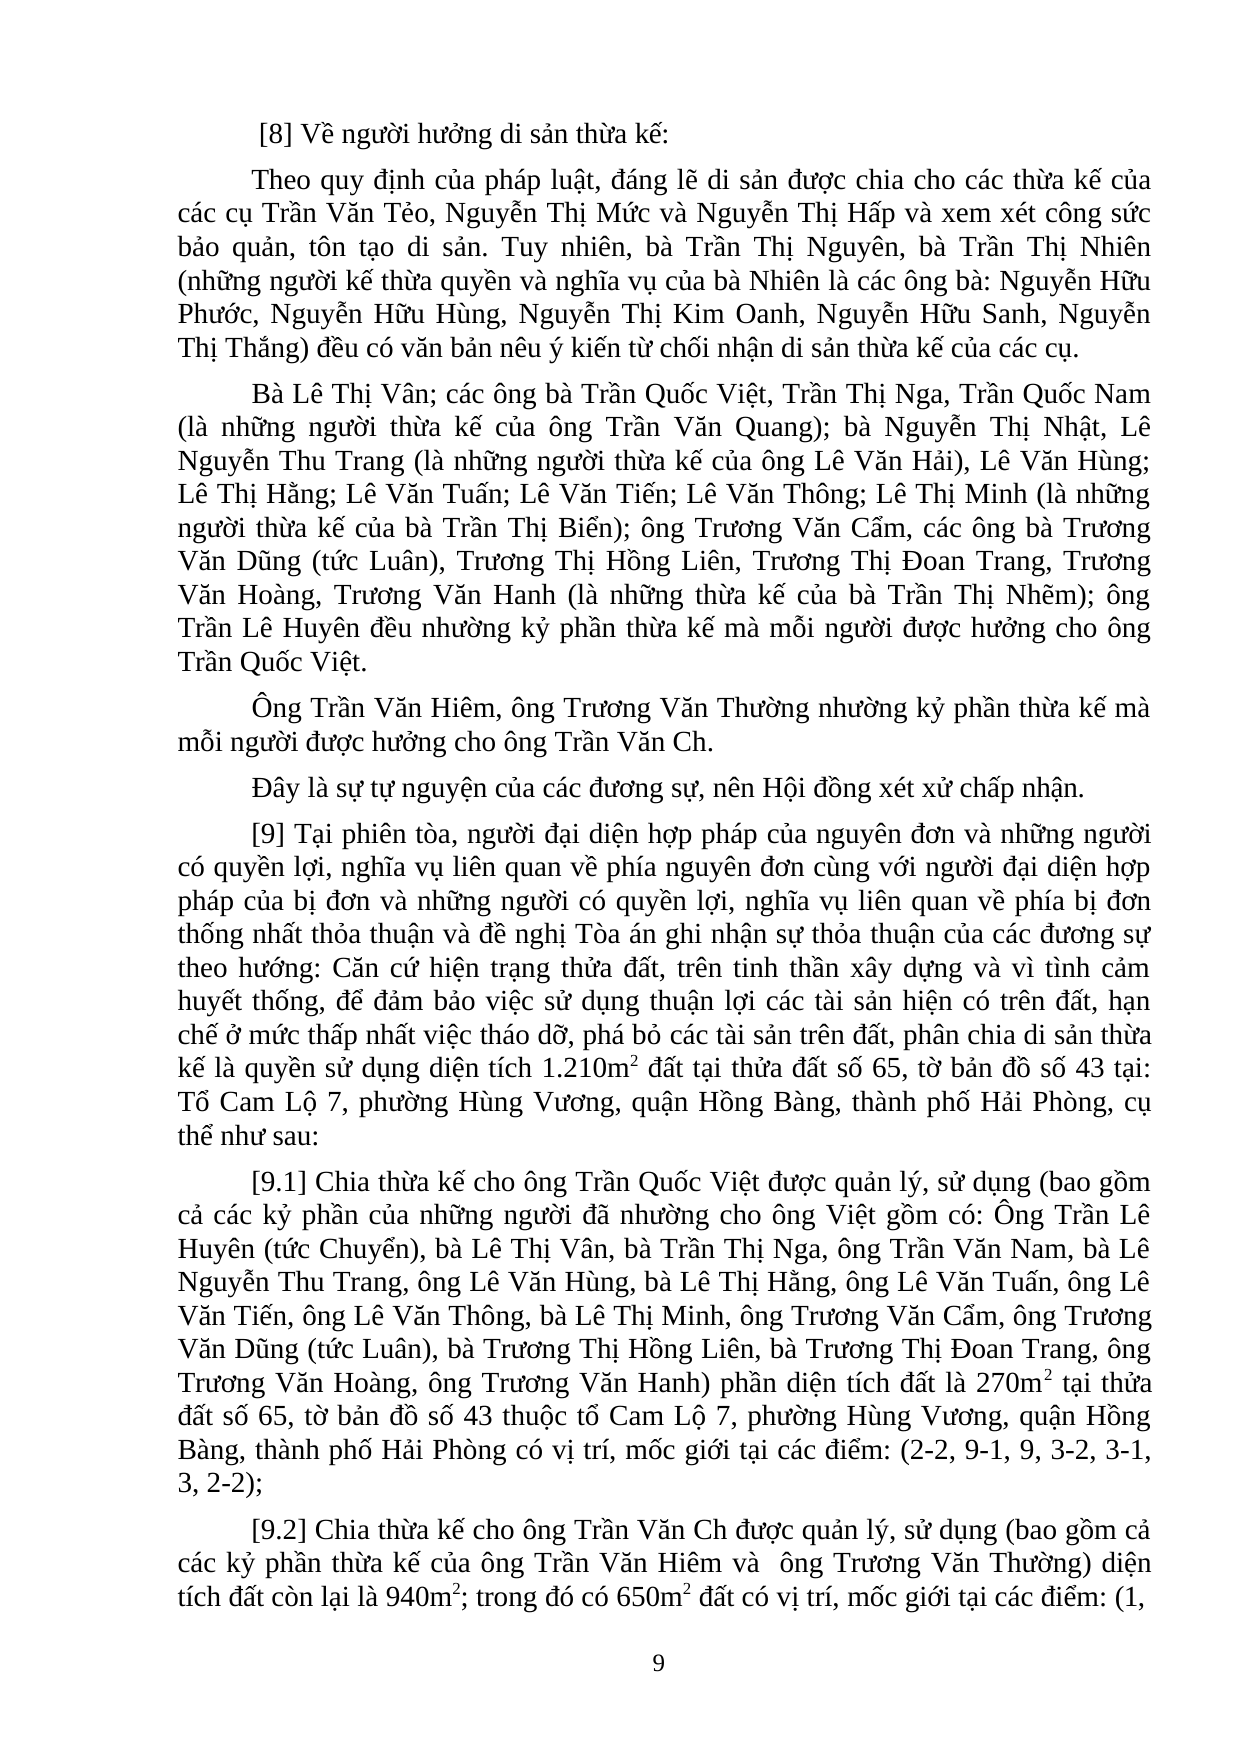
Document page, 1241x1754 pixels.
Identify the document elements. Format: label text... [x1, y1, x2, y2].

text Đây là sự tự nguyện của các đương sự, nên Hội đồng xét xử chấp nhận. [251, 770, 1178, 803]
list Về người hưởng di sản thừa kế: [259, 116, 1178, 149]
list Tại phiên tòa, người đại diện hợp pháp của nguyên đơn và những người có quyền lợi, nghĩa vụ liên quan về phía nguyên đơn cùng với người đại diện hợp pháp của bị đơn và những người có quyền lợi, nghĩa vụ liên quan về phía bị đơn thống nhất thỏa thuận và đề nghị Tòa án ghi nhận sự thỏa thuận của các đương sự theo hướng: Căn cứ hiện trạng thửa đất, trên tinh thần xây dựng và vì tình cảm huyết thống, để đảm bảo việc sử dụng thuận lợi các tài sản hiện có trên đất, hạn chế ở mức thấp nhất việc tháo dỡ, phá bỏ các tài sản trên đất, phân chia di sản thừa kế là quyền sử dụng diện tích 1.210m2 đất tại thửa đất số 65, tờ bản đồ số 43 tại: Tổ Cam Lộ 7, phường Hùng Vương, quận Hồng Bàng, thành phố Hải Phòng, cụ thể như sau: [177, 816, 1152, 1151]
text Ông Trần Văn Hiêm, ông Trương Văn Thường nhường kỷ phần thừa kế mà mỗi người được hưởng cho ông Trần Văn Ch. [177, 690, 1152, 757]
text Bà Lê Thị Vân; các ông bà Trần Quốc Việt, Trần Thị Nga, Trần Quốc Nam (là những người thừa kế của ông Trần Văn Quang); bà Nguyễn Thị Nhật, Lê Nguyễn Thu Trang (là những người thừa kế của ông Lê Văn Hải), Lê Văn Hùng; Lê Thị Hằng; Lê Văn Tuấn; Lê Văn Tiến; Lê Văn Thông; Lê Thị Minh (là những người thừa kế của bà Trần Thị Biển); ông Trương Văn Cẩm, các ông bà Trương Văn Dũng (tức Luân), Trương Thị Hồng Liên, Trương Thị Đoan Trang, Trương Văn Hoàng, Trương Văn Hanh (là những thừa kế của bà Trần Thị Nhẽm); ông Trần Lê Huyên đều nhường kỷ phần thừa kế mà mỗi người được hưởng cho ông Trần Quốc Việt. [177, 376, 1152, 678]
text [9.1] Chia thừa kế cho ông Trần Quốc Việt được quản lý, sử dụng (bao gồm cả các kỷ phần của những người đã nhường cho ông Việt gồm có: Ông Trần Lê Huyên (tức Chuyển), bà Lê Thị Vân, bà Trần Thị Nga, ông Trần Văn Nam, bà Lê Nguyễn Thu Trang, ông Lê Văn Hùng, bà Lê Thị Hằng, ông Lê Văn Tuấn, ông Lê Văn Tiến, ông Lê Văn Thông, bà Lê Thị Minh, ông Trương Văn Cẩm, ông Trương Văn Dũng (tức Luân), bà Trương Thị Hồng Liên, bà Trương Thị Đoan Trang, ông Trương Văn Hoàng, ông Trương Văn Hanh) phần diện tích đất là 270m2 tại thửa đất số 65, tờ bản đồ số 43 thuộc tổ Cam Lộ 7, phường Hùng Vương, quận Hồng Bàng, thành phố Hải Phòng có vị trí, mốc giới tại các điểm: (2-2, 9-1, 9, 3-2, 3-1, 3, 2-2); [177, 1164, 1152, 1499]
text [9.2] Chia thừa kế cho ông Trần Văn Ch được quản lý, sử dụng (bao gồm cả các kỷ phần thừa kế của ông Trần Văn Hiêm và ông Trương Văn Thường) diện tích đất còn lại là 940m2; trong đó có 650m2 đất có vị trí, mốc giới tại các điểm: (1, [177, 1512, 1152, 1612]
text Theo quy định của pháp luật, đáng lẽ di sản được chia cho các thừa kế của các cụ Trần Văn Tẻo, Nguyễn Thị Mức và Nguyễn Thị Hấp và xem xét công sức bảo quản, tôn tạo di sản. Tuy nhiên, bà Trần Thị Nguyên, bà Trần Thị Nhiên (những người kế thừa quyền và nghĩa vụ của bà Nhiên là các ông bà: Nguyễn Hữu Phước, Nguyễn Hữu Hùng, Nguyễn Thị Kim Oanh, Nguyễn Hữu Sanh, Nguyễn Thị Thắng) đều có văn bản nêu ý kiến từ chối nhận di sản thừa kế của các cụ. [177, 162, 1152, 363]
